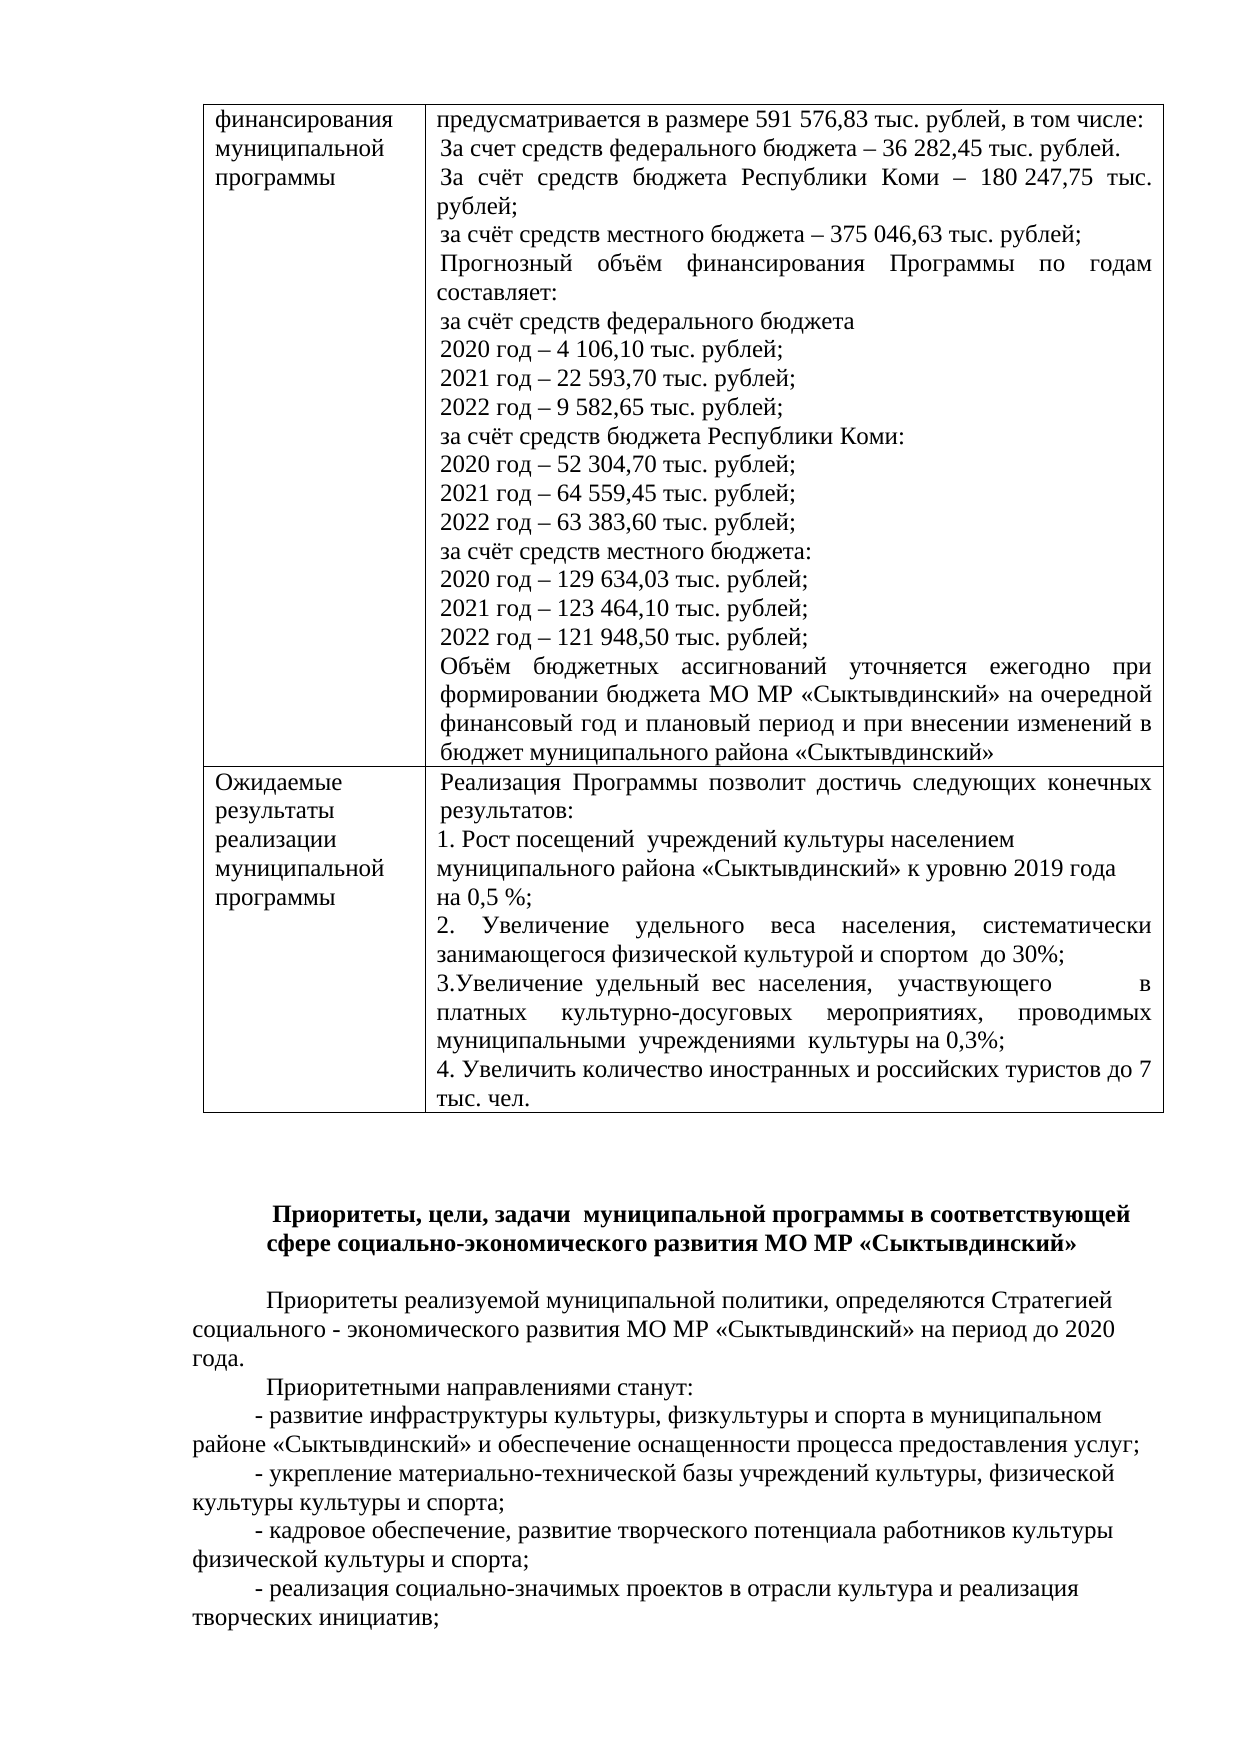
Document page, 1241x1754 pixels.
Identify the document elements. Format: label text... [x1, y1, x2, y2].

text Приоритетными направлениями станут: [192, 1372, 1152, 1400]
text - кадровое обеспечение, развитие творческого потенциала работников культуры физической культуры и спорта; [192, 1515, 1152, 1573]
text - укрепление материально-технической базы учреждений культуры, физической культуры культуры и спорта; [192, 1458, 1152, 1515]
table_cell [426, 105, 1163, 766]
text - реализация социально-значимых проектов в отрасли культура и реализация творческих инициатив; [192, 1573, 1152, 1630]
table_cell Реализация Программы позволит достичь следующих конечных результатов: 1. Рост посещений учреждений культуры населением муниципального района «Сыктывдинский» к уровню 2019 года на 0,5 %; 2. Увеличение удельного веса населения, систематически занимающегося физической культурой и спортом до 30%; 3.Увеличение удельный вес населения, участвующего в платных культурно-досуговых мероприятиях, проводимых муниципальными учреждениями культуры на 0,3%; 4. Увеличить количество иностранных и российских туристов до 7 тыс. чел. [426, 767, 1163, 1112]
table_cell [204, 105, 425, 766]
table_cell Ожидаемые результаты реализации муниципальной программы [204, 767, 425, 1112]
text Приоритеты реализуемой муниципальной политики, определяются Стратегией социального - экономического развития МО МР «Сыктывдинский» на период до 2020 года. [192, 1285, 1152, 1372]
text - развитие инфраструктуры культуры, физкультуры и спорта в муниципальном районе «Сыктывдинский» и обеспечение оснащенности процесса предоставления услуг; [192, 1400, 1152, 1458]
text Приоритеты, цели, задачи муниципальной программы в соответствующей сфере социально-экономического развития МО МР «Сыктывдинский» [192, 1199, 1152, 1257]
